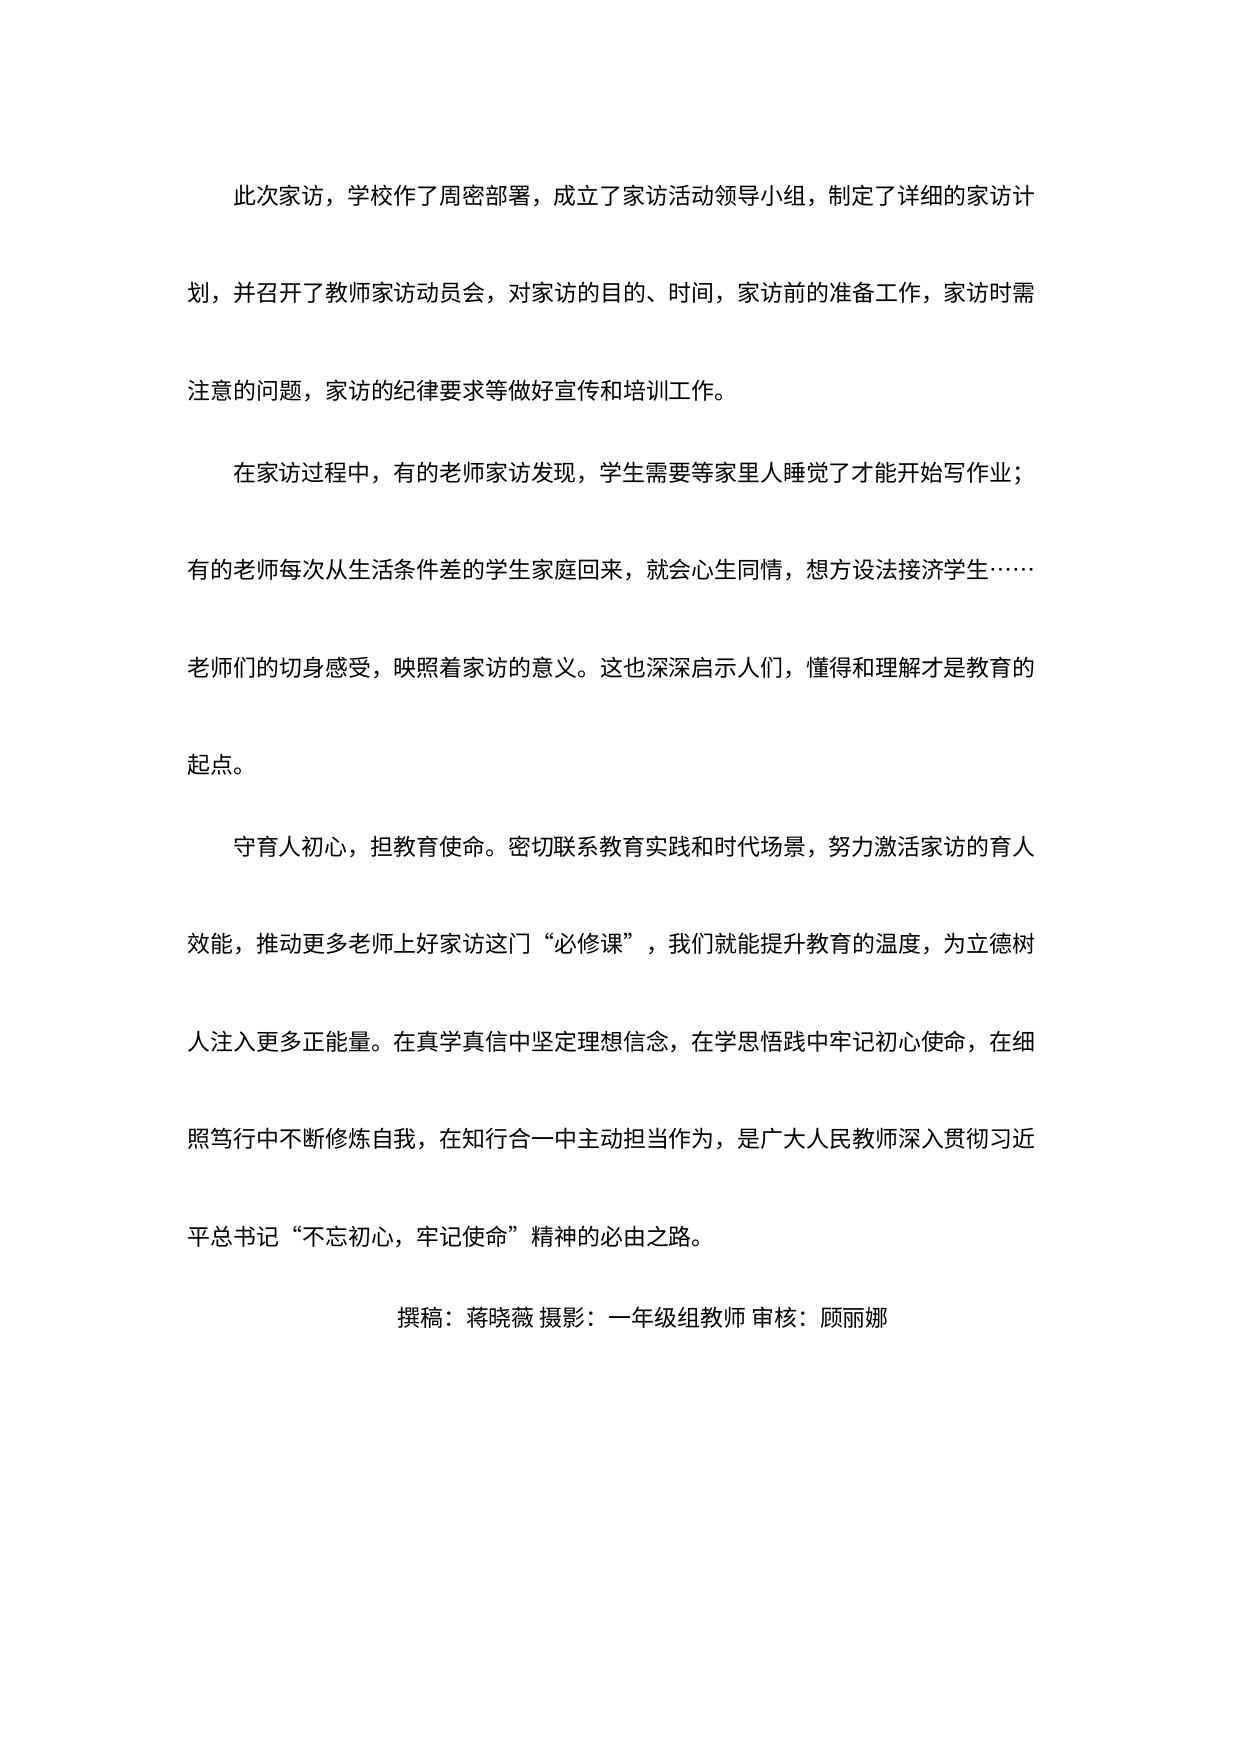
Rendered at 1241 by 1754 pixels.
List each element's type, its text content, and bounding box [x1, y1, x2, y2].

text 撰稿：蒋晓薇 摄影：一年级组教师 审核：顾丽娜 [187, 1284, 1053, 1349]
text 在家访过程中，有的老师家访发现，学生需要等家里人睡觉了才能开始写作业；有的老师每次从生活条件差的学生家庭回来，就会心生同情，想方设法接济学生……老师们的切身感受，映照着家访的意义。这也深深启示人们，懂得和理解才是教育的起点。 [187, 438, 1053, 796]
text 此次家访，学校作了周密部署，成立了家访活动领导小组，制定了详细的家访计划，并召开了教师家访动员会，对家访的目的、时间，家访前的准备工作，家访时需注意的问题，家访的纪律要求等做好宣传和培训工作。 [187, 162, 1053, 422]
text 守育人初心，担教育使命。密切联系教育实践和时代场景，努力激活家访的育人效能，推动更多老师上好家访这门“必修课”，我们就能提升教育的温度，为立德树人注入更多正能量。在真学真信中坚定理想信念，在学思悟践中牢记初心使命，在细照笃行中不断修炼自我，在知行合一中主动担当作为，是广大人民教师深入贯彻习近平总书记“不忘初心，牢记使命”精神的必由之路。 [187, 813, 1053, 1268]
